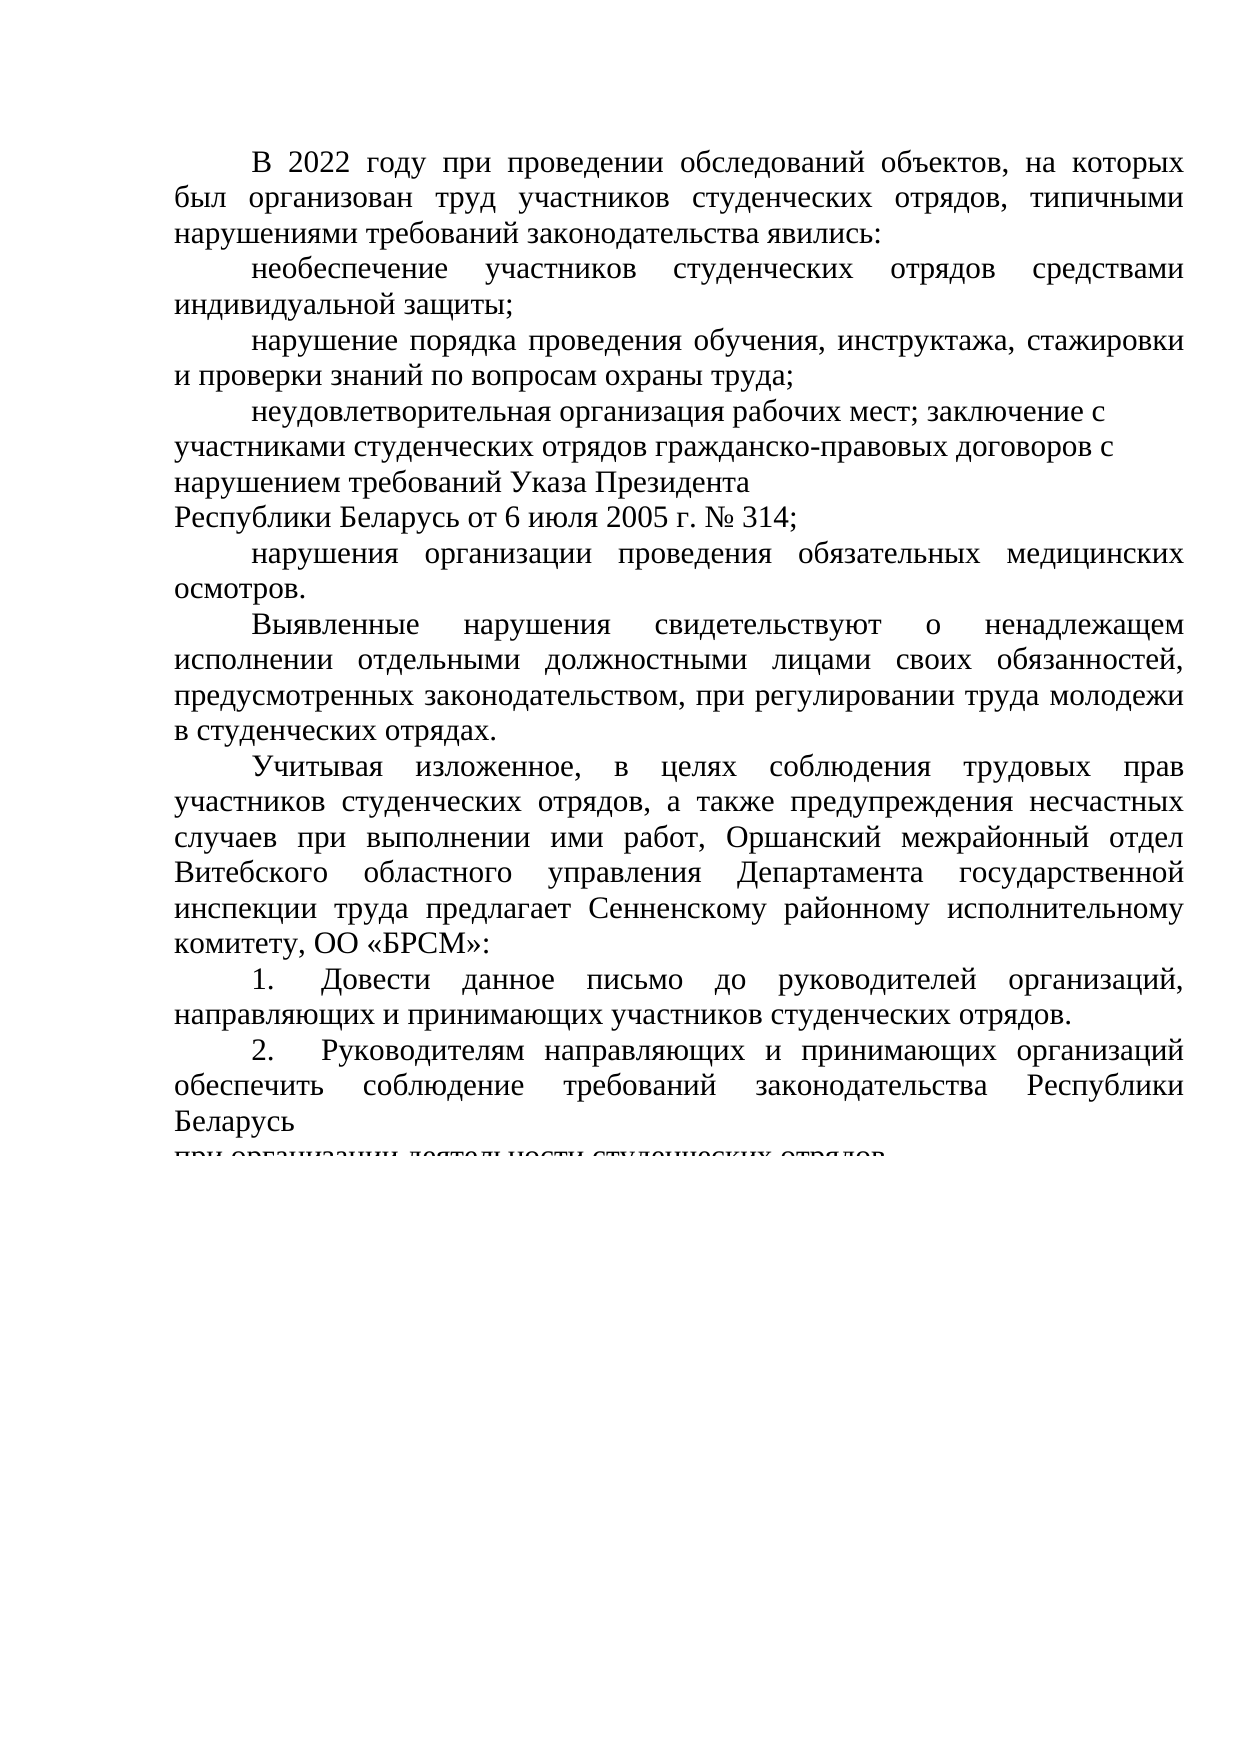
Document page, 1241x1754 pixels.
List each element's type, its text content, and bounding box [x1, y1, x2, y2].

text Выявленные нарушения свидетельствуют о ненадлежащем исполнении отдельными должностными лицами своих обязанностей, предусмотренных законодательством, при регулировании труда молодежи в студенческих отрядах. [174, 606, 1185, 748]
text нарушения организации проведения обязательных медицинских осмотров. [174, 535, 1185, 606]
text нарушение порядка проведения обучения, инструктажа, стажировки и проверки знаний по вопросам охраны труда; [174, 322, 1185, 393]
text неудовлетворительная организация рабочих мест; заключение с участниками студенческих отрядов гражданско-правовых договоров с нарушением требований Указа Президента Республики Беларусь от 6 июля 2005 г. № 314; [174, 393, 1185, 535]
list Руководителям направляющих и принимающих организаций обеспечить соблюдение требований законодательства Республики Беларусь при организации деятельности студенческих отрядов. [174, 1032, 1185, 1156]
list Довести данное письмо до руководителей организаций, направляющих и принимающих участников студенческих отрядов. [174, 961, 1185, 1032]
text необеспечение участников студенческих отрядов средствами индивидуальной защиты; [174, 251, 1185, 322]
text В 2022 году при проведении обследований объектов, на которых был организован труд участников студенческих отрядов, типичными нарушениями требований законодательства явились: [174, 144, 1185, 251]
text Учитывая изложенное, в целях соблюдения трудовых прав участников студенческих отрядов, а также предупреждения несчастных случаев при выполнении ими работ, Оршанский межрайонный отдел Витебского областного управления Департамента государственной инспекции труда предлагает Сенненскому районному исполнительному комитету, ОО «БРСМ»: [174, 748, 1185, 961]
